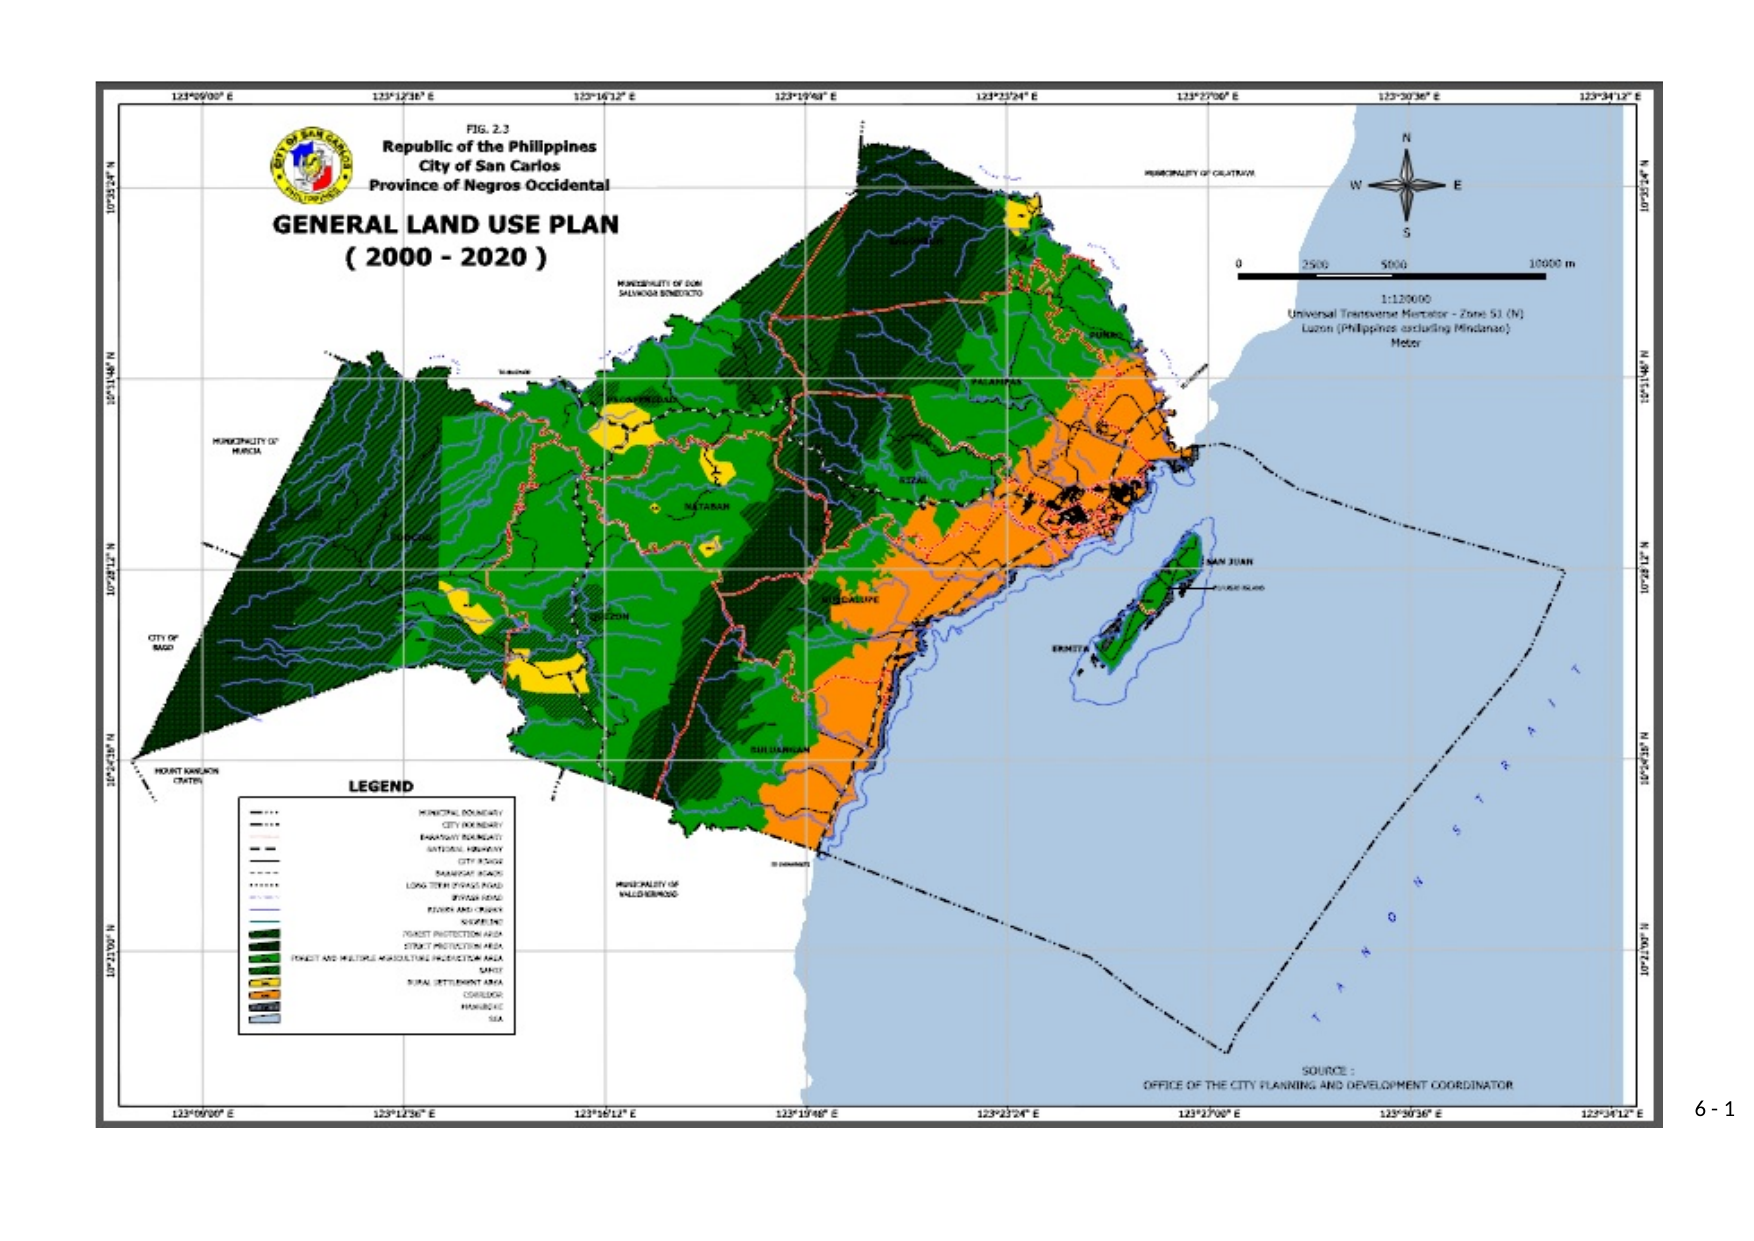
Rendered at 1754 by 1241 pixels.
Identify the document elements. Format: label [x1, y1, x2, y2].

picture [95, 80, 1663, 1128]
